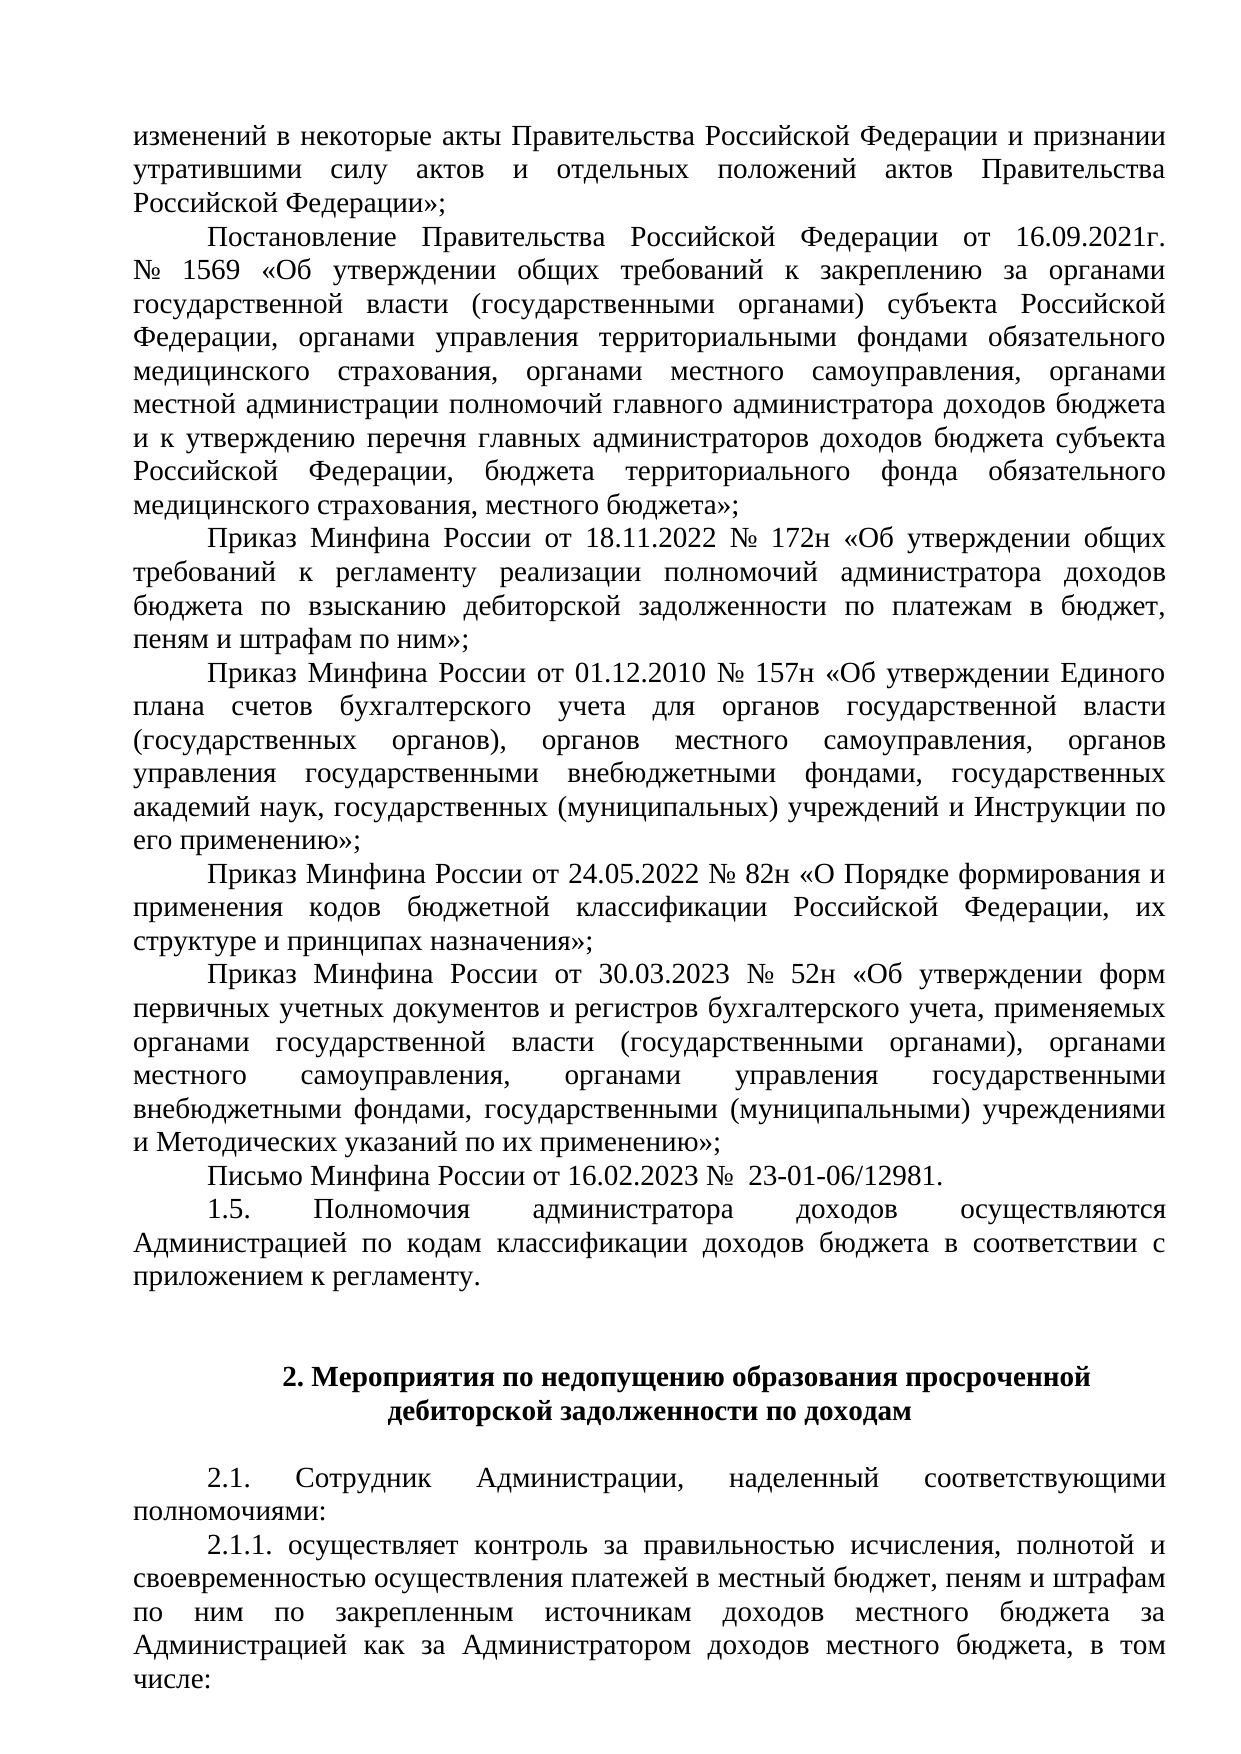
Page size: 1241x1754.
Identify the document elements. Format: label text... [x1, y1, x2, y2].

text Приказ Минфина России от 30.03.2023 № 52н «Об утверждении форм первичных учетных документов и регистров бухгалтерского учета, применяемых органами государственной власти (государственными органами), органами местного самоуправления, органами управления государственными внебюджетными фондами, государственными (муниципальными) учреждениями и Методических указаний по их применению»; [133, 957, 1167, 1158]
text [133, 118, 1167, 219]
text Приказ Минфина России от 24.05.2022 № 82н «О Порядке формирования и применения кодов бюджетной классификации Российской Федерации, их структуре и принципах назначения»; [133, 856, 1167, 957]
text 2.1. Сотрудник Администрации, наделенный соответствующими полномочиями: [133, 1460, 1167, 1527]
text 2.1.1. осуществляет контроль за правильностью исчисления, полнотой и своевременностью осуществления платежей в местный бюджет, пеням и штрафам по ним по закрепленным источникам доходов местного бюджета за Администрацией как за Администратором доходов местного бюджета, в том числе: [133, 1527, 1167, 1694]
text Письмо Минфина России от 16.02.2023 № 23-01-06/12981. [133, 1158, 1167, 1191]
text Постановление Правительства Российской Федерации от 16.09.2021г. № 1569 «Об утверждении общих требований к закреплению за органами государственной власти (государственными органами) субъекта Российской Федерации, органами управления территориальными фондами обязательного медицинского страхования, органами местного самоуправления, органами местной администрации полномочий главного администратора доходов бюджета и к утверждению перечня главных администраторов доходов бюджета субъекта Российской Федерации, бюджета территориального фонда обязательного медицинского страхования, местного бюджета»; [133, 219, 1167, 521]
text 1.5. Полномочия администратора доходов осуществляются Администрацией по кодам классификации доходов бюджета в соответствии с приложением к регламенту. [133, 1191, 1167, 1292]
text 2. Мероприятия по недопущению образования просроченной дебиторской задолженности по доходам [133, 1359, 1167, 1426]
text Приказ Минфина России от 01.12.2010 № 157н «Об утверждении Единого плана счетов бухгалтерского учета для органов государственной власти (государственных органов), органов местного самоуправления, органов управления государственными внебюджетными фондами, государственных академий наук, государственных (муниципальных) учреждений и Инструкции по его применению»; [133, 655, 1167, 856]
text Приказ Минфина России от 18.11.2022 № 172н «Об утверждении общих требований к регламенту реализации полномочий администратора доходов бюджета по взысканию дебиторской задолженности по платежам в бюджет, пеням и штрафам по ним»; [133, 521, 1167, 655]
